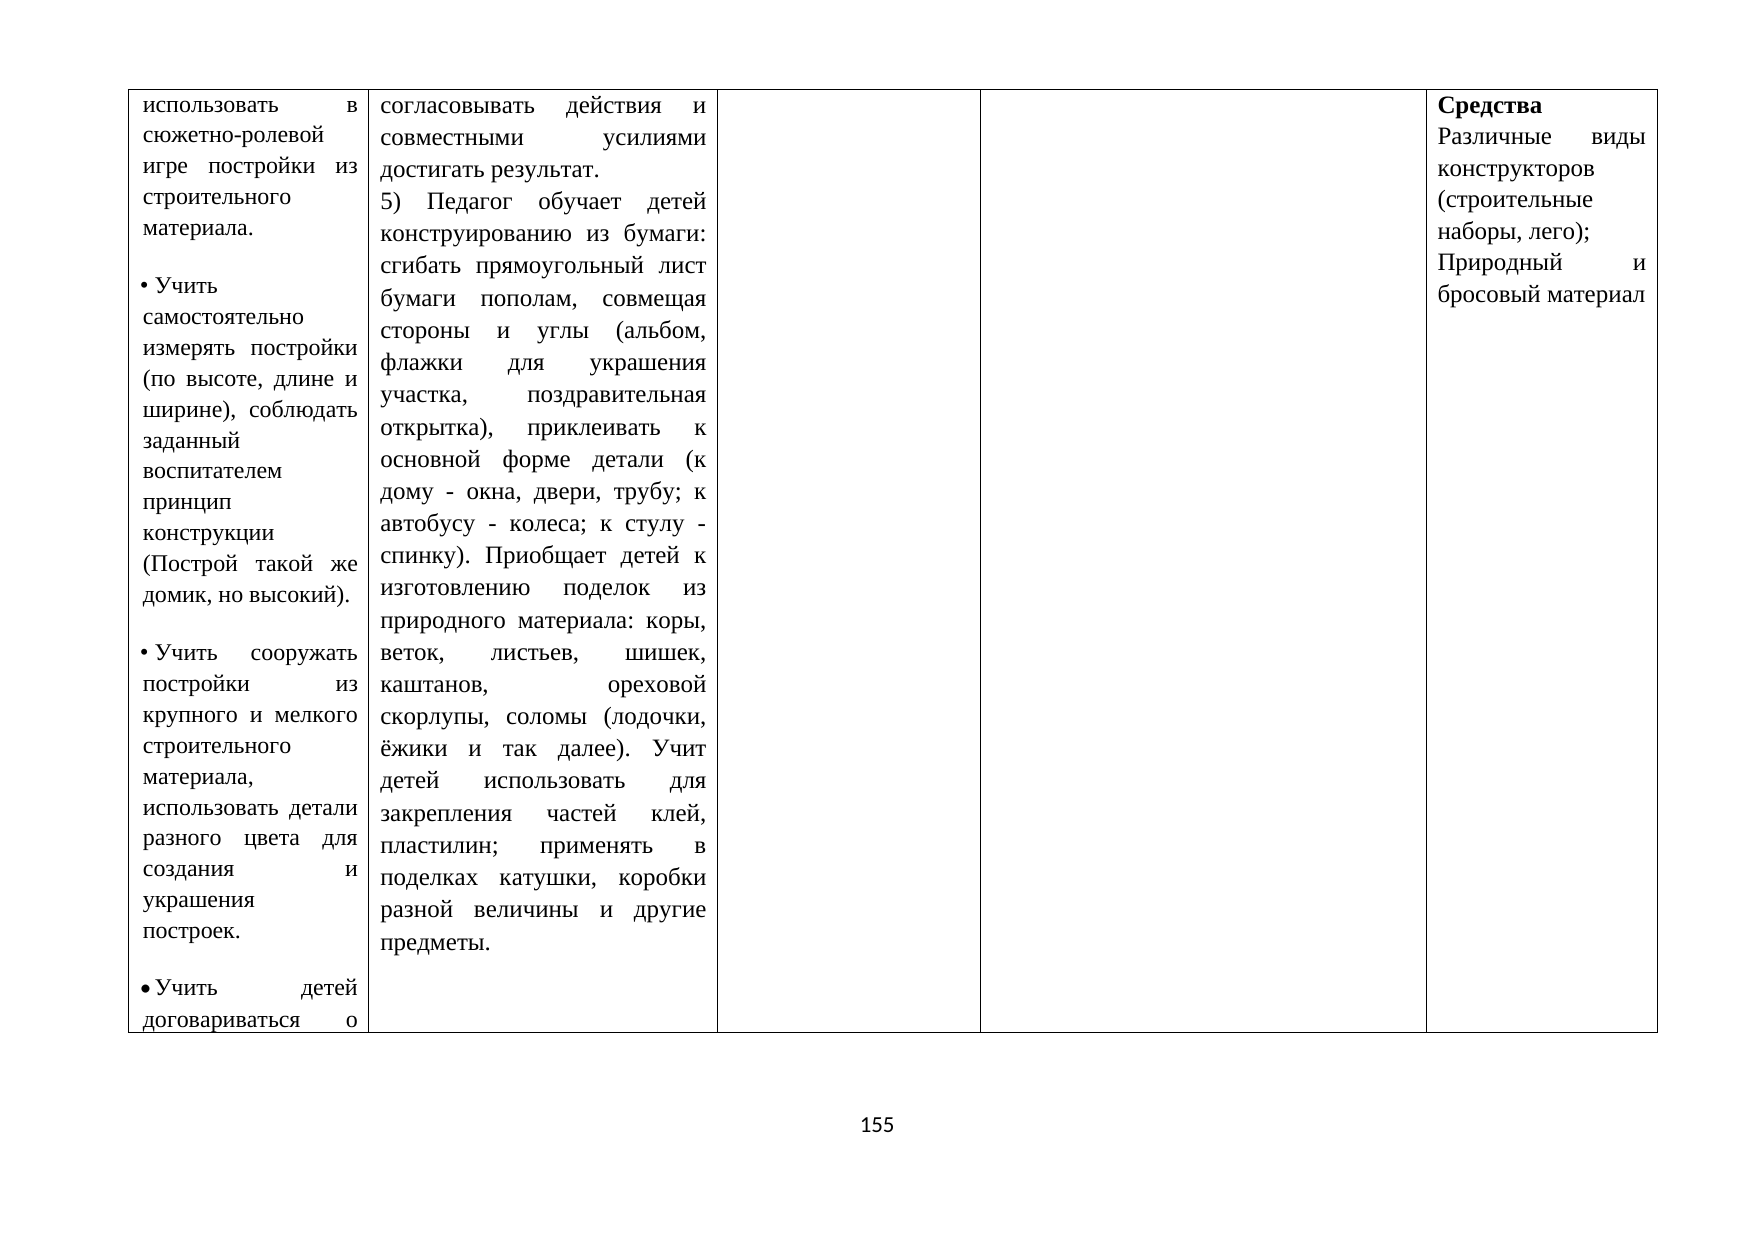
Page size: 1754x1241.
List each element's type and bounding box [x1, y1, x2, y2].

table_cell [718, 90, 980, 1032]
table_cell [981, 90, 1426, 1032]
table_cell [369, 90, 717, 1032]
table_cell [129, 90, 368, 1032]
table_cell [1427, 90, 1657, 1032]
